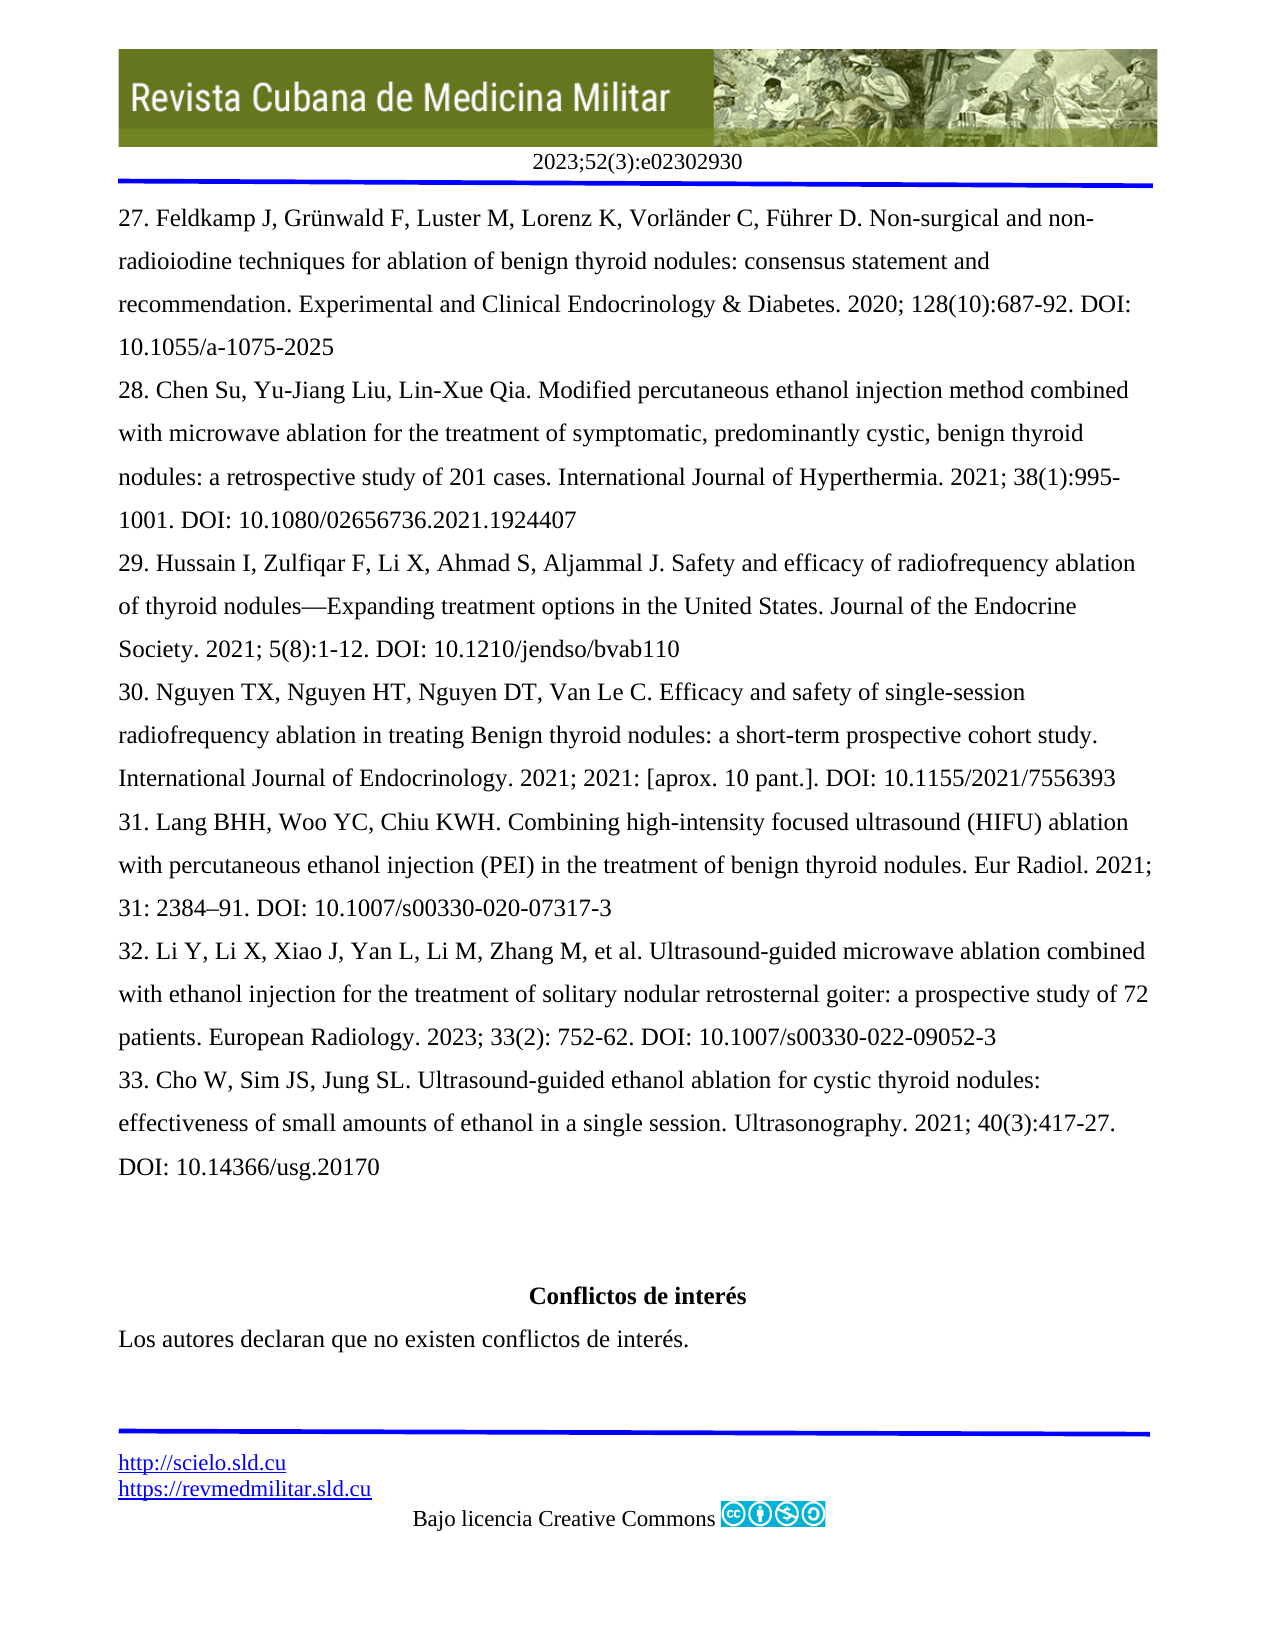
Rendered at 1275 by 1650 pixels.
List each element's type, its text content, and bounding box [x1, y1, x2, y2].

text 31. Lang BHH, Woo YC, Chiu KWH. Combining high-intensity focused ultrasound (HIFU) ablation with percutaneous ethanol injection (PEI) in the treatment of benign thyroid nodules. Eur Radiol. 2021; 31: 2384–91. DOI: 10.1007/s00330-020-07317-3 [118, 807, 1157, 922]
text Los autores declaran que no existen conflictos de interés. [118, 1324, 1157, 1353]
text 28. Chen Su, Yu-Jiang Liu, Lin-Xue Qia. Modified percutaneous ethanol injection method combined with microwave ablation for the treatment of symptomatic, predominantly cystic, benign thyroid nodules: a retrospective study of 201 cases. International Journal of Hyperthermia. 2021; 38(1):995-1001. DOI: 10.1080/02656736.2021.1924407 [118, 375, 1157, 533]
text 32. Li Y, Li X, Xiao J, Yan L, Li M, Zhang M, et al. Ultrasound-guided microwave ablation combined with ethanol injection for the treatment of solitary nodular retrosternal goiter: a prospective study of 72 patients. European Radiology. 2023; 33(2): 752-62. DOI: 10.1007/s00330-022-09052-3 [118, 936, 1157, 1051]
text 29. Hussain I, Zulfiqar F, Li X, Ahmad S, Aljammal J. Safety and efficacy of radiofrequency ablation of thyroid nodules—Expanding treatment options in the United States. Journal of the Endocrine Society. 2021; 5(8):1-12. DOI: 10.1210/jendso/bvab110 [118, 548, 1157, 663]
text 27. Feldkamp J, Grünwald F, Luster M, Lorenz K, Vorländer C, Führer D. Non-surgical and non-radioiodine techniques for ablation of benign thyroid nodules: consensus statement and recommendation. Experimental and Clinical Endocrinology & Diabetes. 2020; 128(10):687-92. DOI: 10.1055/a-1075-2025 [118, 203, 1157, 361]
picture [720, 1501, 826, 1527]
picture [118, 49, 1158, 147]
text Conflictos de interés [118, 1281, 1157, 1310]
text 33. Cho W, Sim JS, Jung SL. Ultrasound-guided ethanol ablation for cystic thyroid nodules: effectiveness of small amounts of ethanol in a single session. Ultrasonography. 2021; 40(3):417-27. DOI: 10.14366/usg.20170 [118, 1065, 1157, 1180]
text 30. Nguyen TX, Nguyen HT, Nguyen DT, Van Le C. Efficacy and safety of single-session radiofrequency ablation in treating Benign thyroid nodules: a short-term prospective cohort study. International Journal of Endocrinology. 2021; 2021: [aprox. 10 pant.]. DOI: 10.1155/2021/7556393 [118, 677, 1157, 792]
